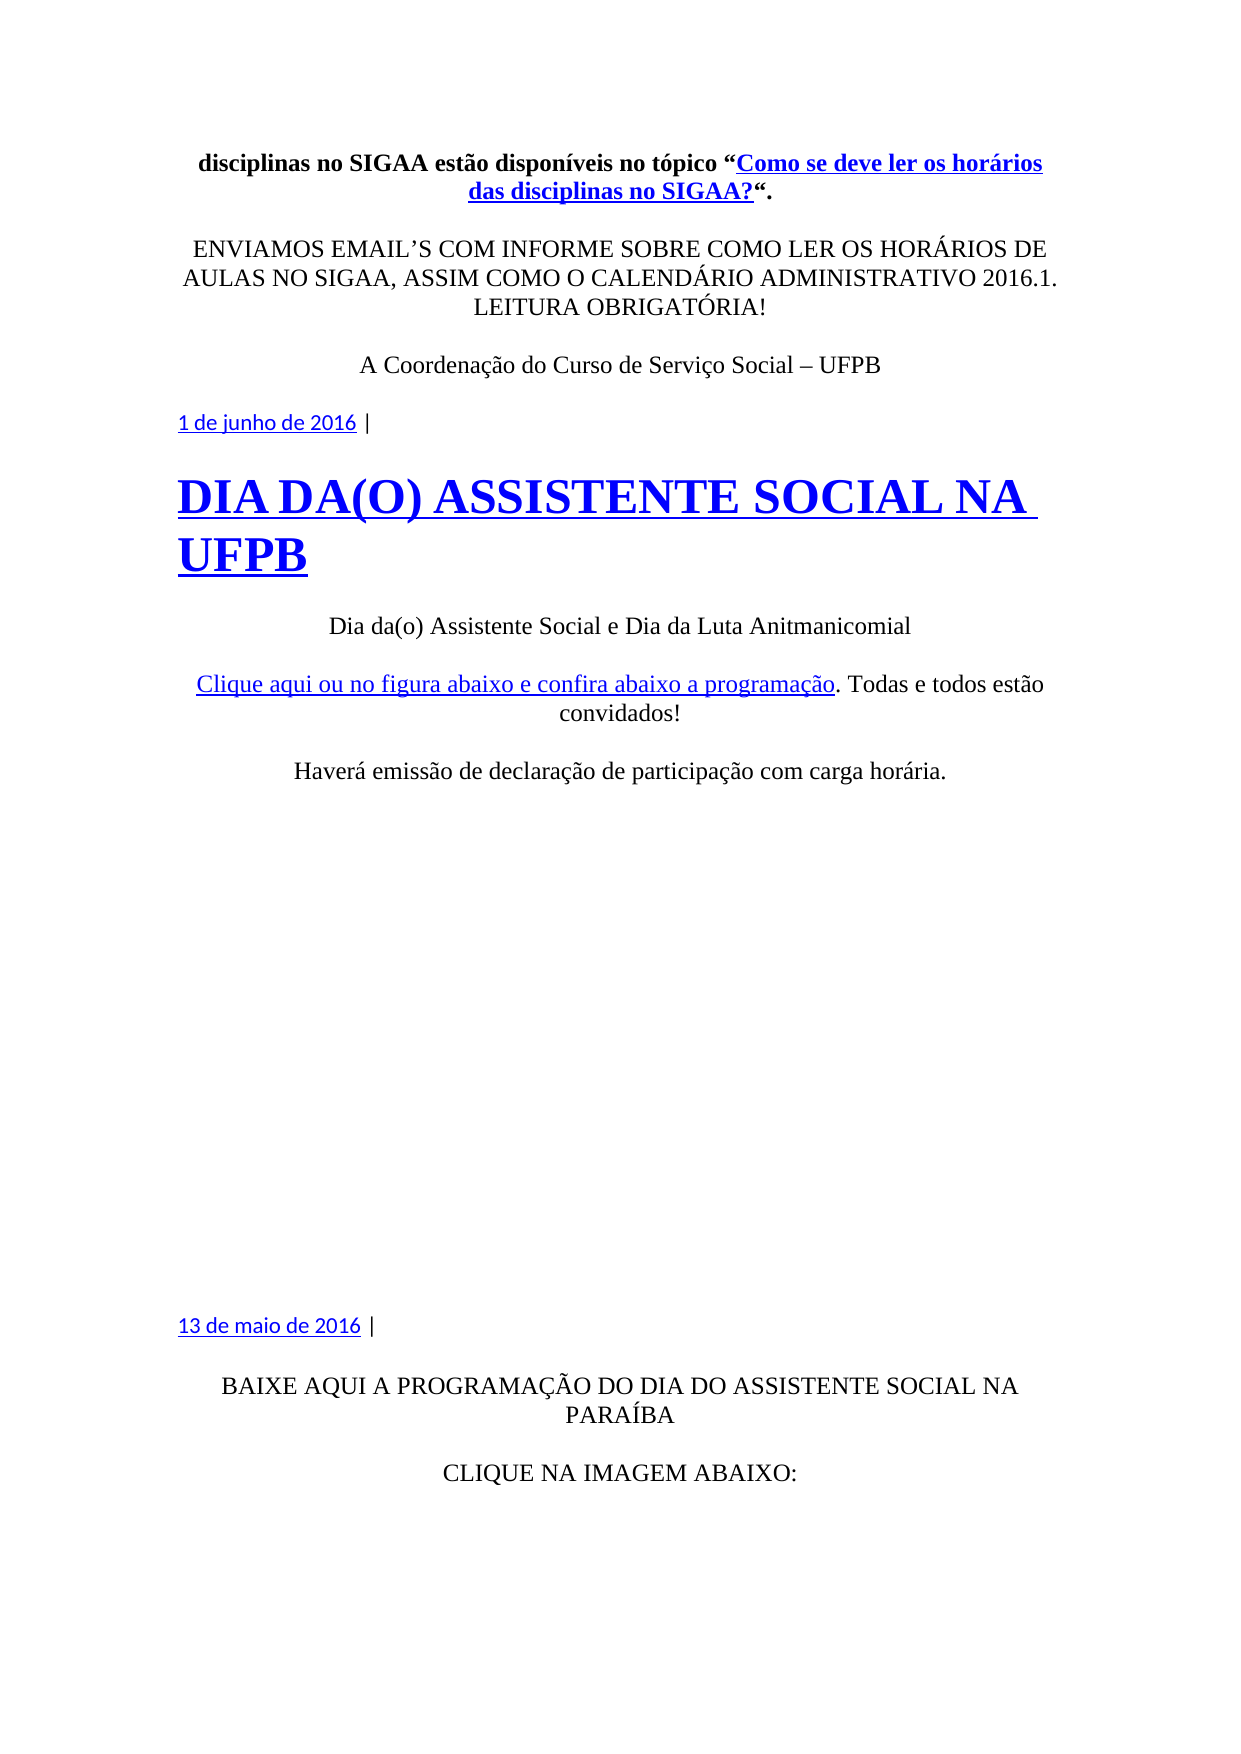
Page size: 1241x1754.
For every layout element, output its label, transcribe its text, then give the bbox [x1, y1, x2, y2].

text A Coordenação do Curso de Serviço Social – UFPB [177, 350, 1063, 378]
text CLIQUE NA IMAGEM ABAIXO: [177, 1458, 1063, 1486]
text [177, 148, 1063, 205]
subtitle DIA DA(O) ASSISTENTE SOCIAL NA UFPB [177, 467, 1063, 582]
text Clique aqui ou no figura abaixo e confira abaixo a programação. Todas e todos estão convidados! [177, 669, 1063, 727]
text BAIXE AQUI A PROGRAMAÇÃO DO DIA DO ASSISTENTE SOCIAL NA PARAÍBA [177, 1371, 1063, 1428]
text 1 de junho de 2016 | [177, 408, 1063, 436]
text ENVIAMOS EMAIL’S COM INFORME SOBRE COMO LER OS HORÁRIOS DE AULAS NO SIGAA, ASSIM COMO O CALENDÁRIO ADMINISTRATIVO 2016.1. LEITURA OBRIGATÓRIA! [177, 234, 1063, 321]
text Dia da(o) Assistente Social e Dia da Luta Anitmanicomial [177, 611, 1063, 640]
text 13 de maio de 2016 | [177, 1312, 1063, 1340]
text Haverá emissão de declaração de participação com carga horária. [177, 756, 1063, 784]
